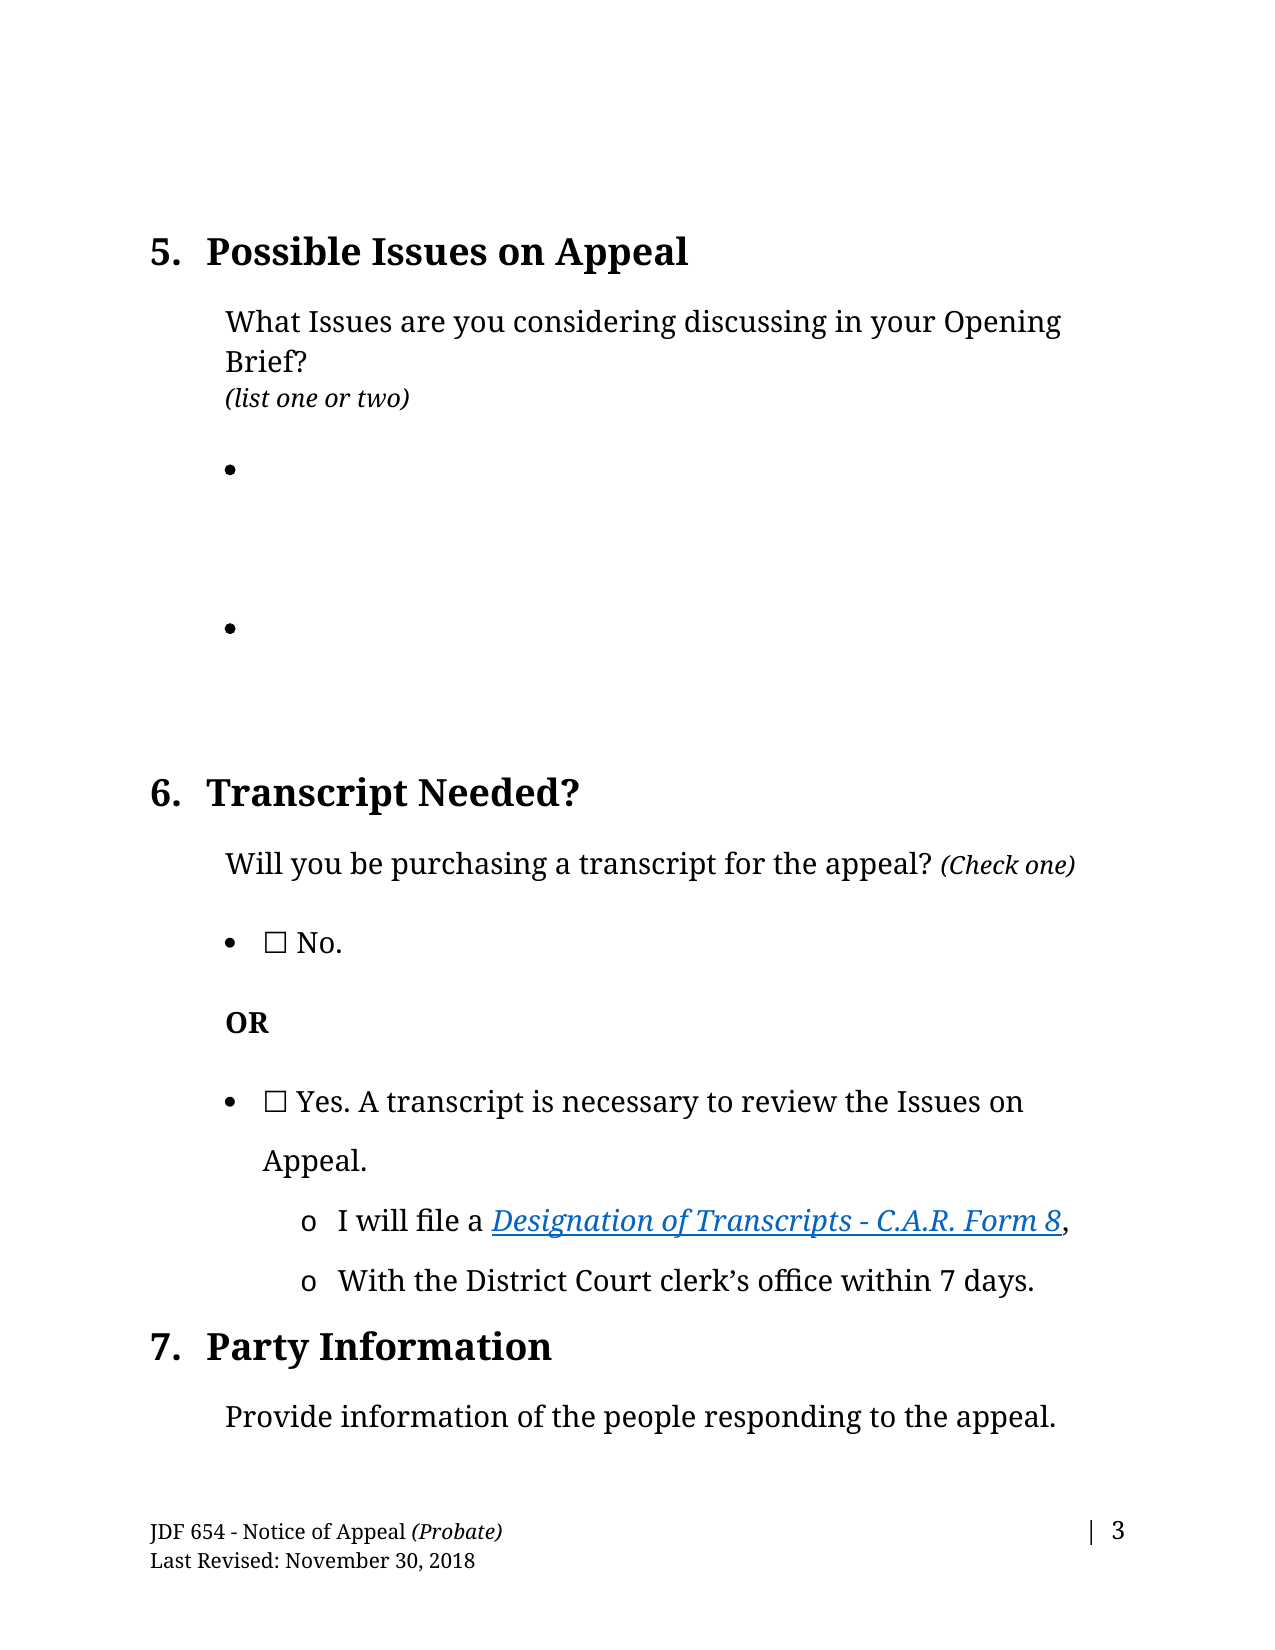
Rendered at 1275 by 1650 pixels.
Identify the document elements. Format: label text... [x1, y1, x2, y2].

list With the District Court clerk’s office within 7 days. [300, 1260, 1125, 1300]
list Transcript Needed? [150, 767, 1125, 818]
text (list one or two) [225, 381, 1125, 415]
list Possible Issues on Appeal [150, 225, 1125, 276]
list Yes. A transcript is necessary to review the Issues on Appeal. [225, 1081, 1125, 1180]
list I will file a Designation of Transcripts - C.A.R. Form 8, [300, 1200, 1125, 1240]
list Will you be purchasing a transcript for the appeal? (Check one) [225, 843, 1125, 883]
list No. [225, 922, 1125, 962]
text What Issues are you considering discussing in your Opening Brief? [225, 302, 1125, 381]
list Provide information of the people responding to the appeal. [225, 1396, 1125, 1436]
list Party Information [150, 1320, 1125, 1371]
list OR [225, 1002, 1125, 1042]
